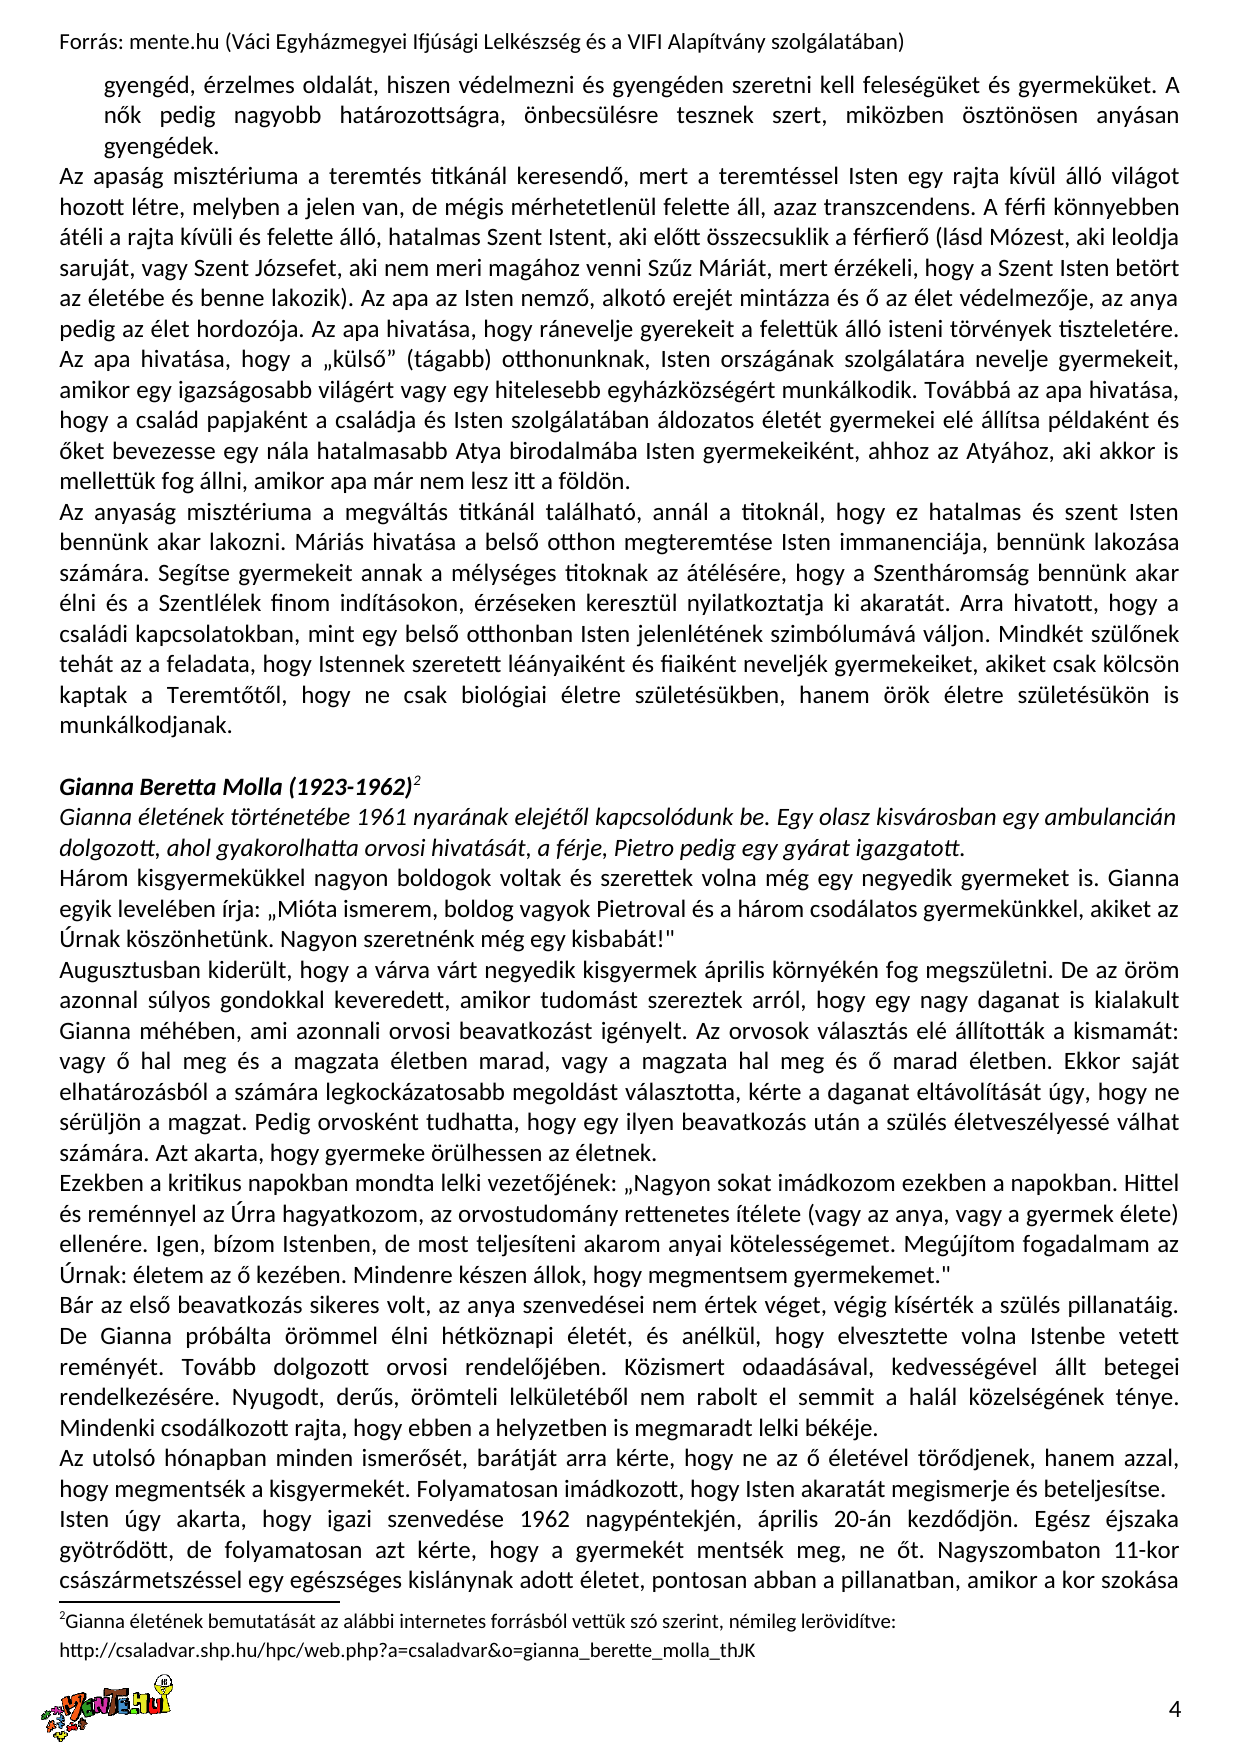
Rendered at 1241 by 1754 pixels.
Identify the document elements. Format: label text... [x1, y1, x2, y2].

text Ezekben a kritikus napokban mondta lelki vezetőjének: „Nagyon sokat imádkozom ezekben a napokban. Hittel és reménnyel az Úrra hagyatkozom, az orvostudomány rettenetes ítélete (vagy az anya, vagy a gyermek élete) ellenére. Igen, bízom Istenben, de most teljesíteni akarom anyai kötelességemet. Megújítom fogadalmam az Úrnak: életem az ő kezében. Mindenre készen állok, hogy megmentsem gyermekemet." [59, 1167, 1181, 1289]
text Gianna életének történetébe 1961 nyarának elejétől kapcsolódunk be. Egy olasz kisvárosban egy ambulancián dolgozott, ahol gyakorolhatta orvosi hivatását, a férje, Pietro pedig egy gyárat igazgatott. [59, 801, 1181, 862]
text Három kisgyermekükkel nagyon boldogok voltak és szerettek volna még egy negyedik gyermeket is. Gianna egyik levelében írja: „Mióta ismerem, boldog vagyok Pietroval és a három csodálatos gyermekünkkel, akiket az Úrnak köszönhetünk. Nagyon szeretnénk még egy kisbabát!" [59, 862, 1181, 954]
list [66, 69, 1181, 160]
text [59, 1503, 1181, 1595]
text Az anyaság misztériuma a megváltás titkánál található, annál a titoknál, hogy ez hatalmas és szent Isten bennünk akar lakozni. Máriás hivatása a belső otthon megteremtése Isten immanenciája, bennünk lakozása számára. Segítse gyermekeit annak a mélységes titoknak az átélésére, hogy a Szentháromság bennünk akar élni és a Szentlélek finom indításokon, érzéseken keresztül nyilatkoztatja ki akaratát. Arra hivatott, hogy a családi kapcsolatokban, mint egy belső otthonban Isten jelenlétének szimbólumává váljon. Mindkét szülőnek tehát az a feladata, hogy Istennek szeretett léányaiként és fiaiként neveljék gyermekeiket, akiket csak kölcsön kaptak a Teremtőtől, hogy ne csak biológiai életre születésükben, hanem örök életre születésükön is munkálkodjanak. [59, 496, 1181, 740]
text Az utolsó hónapban minden ismerősét, barátját arra kérte, hogy ne az ő életével törődjenek, hanem azzal, hogy megmentsék a kisgyermekét. Folyamatosan imádkozott, hogy Isten akaratát megismerje és beteljesítse. [59, 1442, 1181, 1503]
picture [39, 1665, 178, 1744]
text Augusztusban kiderült, hogy a várva várt negyedik kisgyermek április környékén fog megszületni. De az öröm azonnal súlyos gondokkal keveredett, amikor tudomást szereztek arról, hogy egy nagy daganat is kialakult Gianna méhében, ami azonnali orvosi beavatkozást igényelt. Az orvosok választás elé állították a kismamát: vagy ő hal meg és a magzata életben marad, vagy a magzata hal meg és ő marad életben. Ekkor saját elhatározásból a számára legkockázatosabb megoldást választotta, kérte a daganat eltávolítását úgy, hogy ne sérüljön a magzat. Pedig orvosként tudhatta, hogy egy ilyen beavatkozás után a szülés életveszélyessé válhat számára. Azt akarta, hogy gyermeke örülhessen az életnek. [59, 954, 1181, 1167]
text Az apaság misztériuma a teremtés titkánál keresendő, mert a teremtéssel Isten egy rajta kívül álló világot hozott létre, melyben a jelen van, de mégis mérhetetlenül felette áll, azaz transzcendens. A férfi könnyebben átéli a rajta kívüli és felette álló, hatalmas Szent Istent, aki előtt összecsuklik a férfierő (lásd Mózest, aki leoldja saruját, vagy Szent Józsefet, aki nem meri magához venni Szűz Máriát, mert érzékeli, hogy a Szent Isten betört az életébe és benne lakozik). Az apa az Isten nemző, alkotó erejét mintázza és ő az élet védelmezője, az anya pedig az élet hordozója. Az apa hivatása, hogy ránevelje gyerekeit a felettük álló isteni törvények tiszteletére. Az apa hivatása, hogy a „külső” (tágabb) otthonunknak, Isten országának szolgálatára nevelje gyermekeit, amikor egy igazságosabb világért vagy egy hitelesebb egyházközségért munkálkodik. Továbbá az apa hivatása, hogy a család papjaként a családja és Isten szolgálatában áldozatos életét gyermekei elé állítsa példaként és őket bevezesse egy nála hatalmasabb Atya birodalmába Isten gyermekeiként, ahhoz az Atyához, aki akkor is mellettük fog állni, amikor apa már nem lesz itt a földön. [59, 160, 1181, 496]
text Bár az első beavatkozás sikeres volt, az anya szenvedései nem értek véget, végig kísérték a szülés pillanatáig. De Gianna próbálta örömmel élni hétköznapi életét, és anélkül, hogy elvesztette volna Istenbe vetett reményét. Tovább dolgozott orvosi rendelőjében. Közismert odaadásával, kedvességével állt betegei rendelkezésére. Nyugodt, derűs, örömteli lelkületéből nem rabolt el semmit a halál közelségének ténye. Mindenki csodálkozott rajta, hogy ebben a helyzetben is megmaradt lelki békéje. [59, 1289, 1181, 1442]
text Gianna Beretta Molla (1923-1962) [59, 771, 1181, 801]
